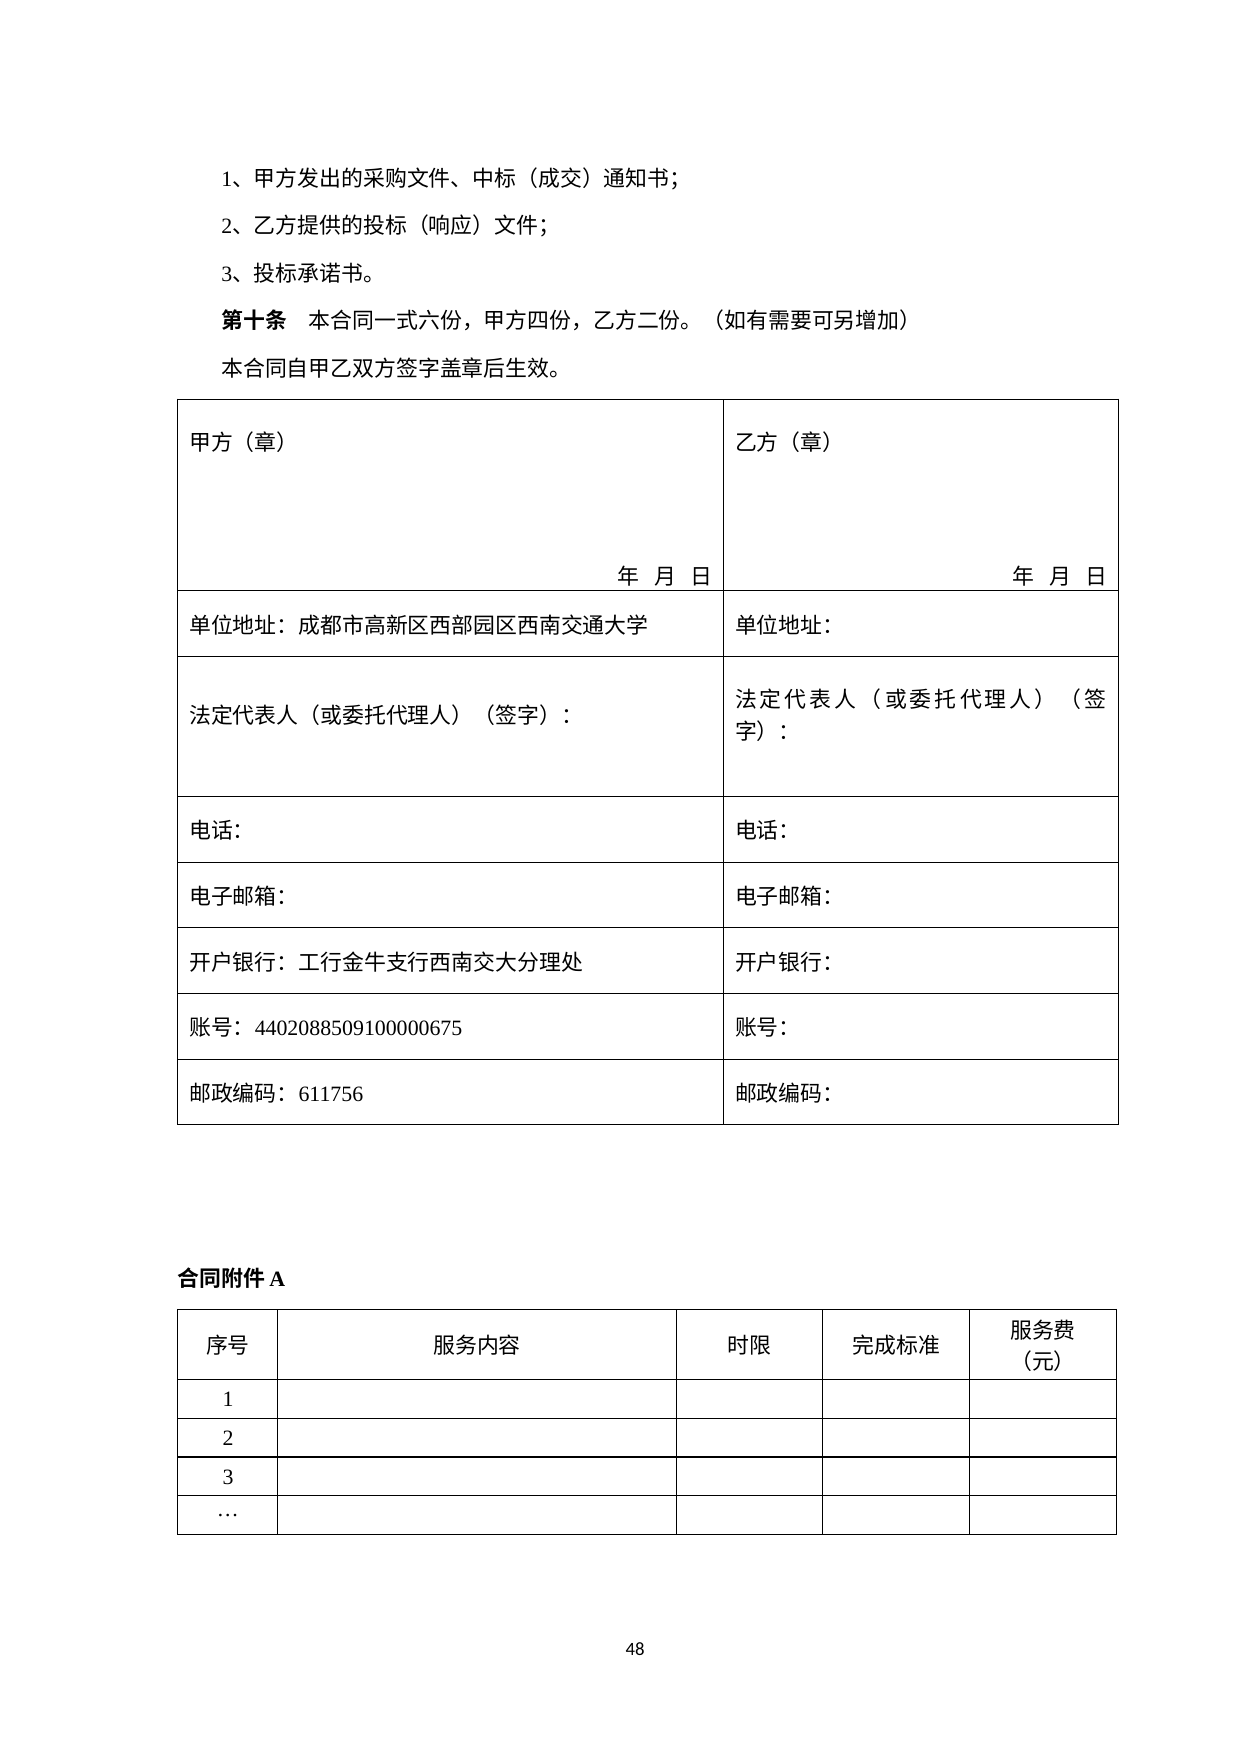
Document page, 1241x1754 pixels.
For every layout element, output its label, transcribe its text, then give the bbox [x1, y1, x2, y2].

table_cell [677, 1496, 822, 1534]
text 3、投标承诺书。 [177, 256, 1092, 288]
table_cell [278, 1458, 676, 1495]
table_cell … [178, 1496, 277, 1534]
text 第十条 本合同一式六份，甲方四份，乙方二份。（如有需要可另增加） [177, 303, 1092, 335]
table_header 完成标准 [823, 1310, 969, 1379]
table_cell [278, 1380, 676, 1418]
text 1、甲方发出的采购文件、中标（成交）通知书； [177, 161, 1092, 193]
text 2、乙方提供的投标（响应）文件； [177, 208, 1092, 240]
table_cell [677, 1380, 822, 1418]
table_cell 法定代表人（或委托代理人）（签字）： [724, 657, 1118, 796]
table_header 甲方（章） 年 月 日 [178, 400, 723, 590]
table_cell 电子邮箱： [178, 863, 723, 927]
table_cell [823, 1380, 969, 1418]
table_cell [677, 1419, 822, 1456]
table_cell 3 [178, 1458, 277, 1495]
table_header 序号 [178, 1310, 277, 1379]
table_cell [823, 1419, 969, 1456]
table_header 时限 [677, 1310, 822, 1379]
table_header 乙方（章） 年 月 日 [724, 400, 1118, 590]
table_cell [278, 1419, 676, 1456]
table_cell [823, 1496, 969, 1534]
table_cell 法定代表人（或委托代理人）（签字）： [178, 657, 723, 796]
table_cell 开户银行： [724, 928, 1118, 993]
table_header 服务内容 [278, 1310, 676, 1379]
table_cell [970, 1458, 1116, 1495]
table_cell 开户银行：工行金牛支行西南交大分理处 [178, 928, 723, 993]
table_cell 单位地址：成都市高新区西部园区西南交通大学 [178, 591, 723, 656]
table_cell 2 [178, 1419, 277, 1456]
table_header 服务费（元） [970, 1310, 1116, 1379]
table_cell 邮政编码：611756 [178, 1060, 723, 1124]
table_cell 电话： [724, 797, 1118, 862]
table_cell 账号： [724, 994, 1118, 1058]
table_cell [970, 1380, 1116, 1418]
table_cell 1 [178, 1380, 277, 1418]
table_cell 单位地址： [724, 591, 1118, 656]
table_cell [823, 1458, 969, 1495]
text 合同附件A [177, 1261, 1092, 1293]
text 本合同自甲乙双方签字盖章后生效。 [177, 351, 1092, 383]
table_cell [677, 1458, 822, 1495]
table_cell 账号：4402088509100000675 [178, 994, 723, 1058]
table_cell 电话： [178, 797, 723, 862]
table_cell [970, 1419, 1116, 1456]
table_cell [278, 1496, 676, 1534]
table_cell [970, 1496, 1116, 1534]
table_cell 邮政编码： [724, 1060, 1118, 1124]
table_cell 电子邮箱： [724, 863, 1118, 927]
